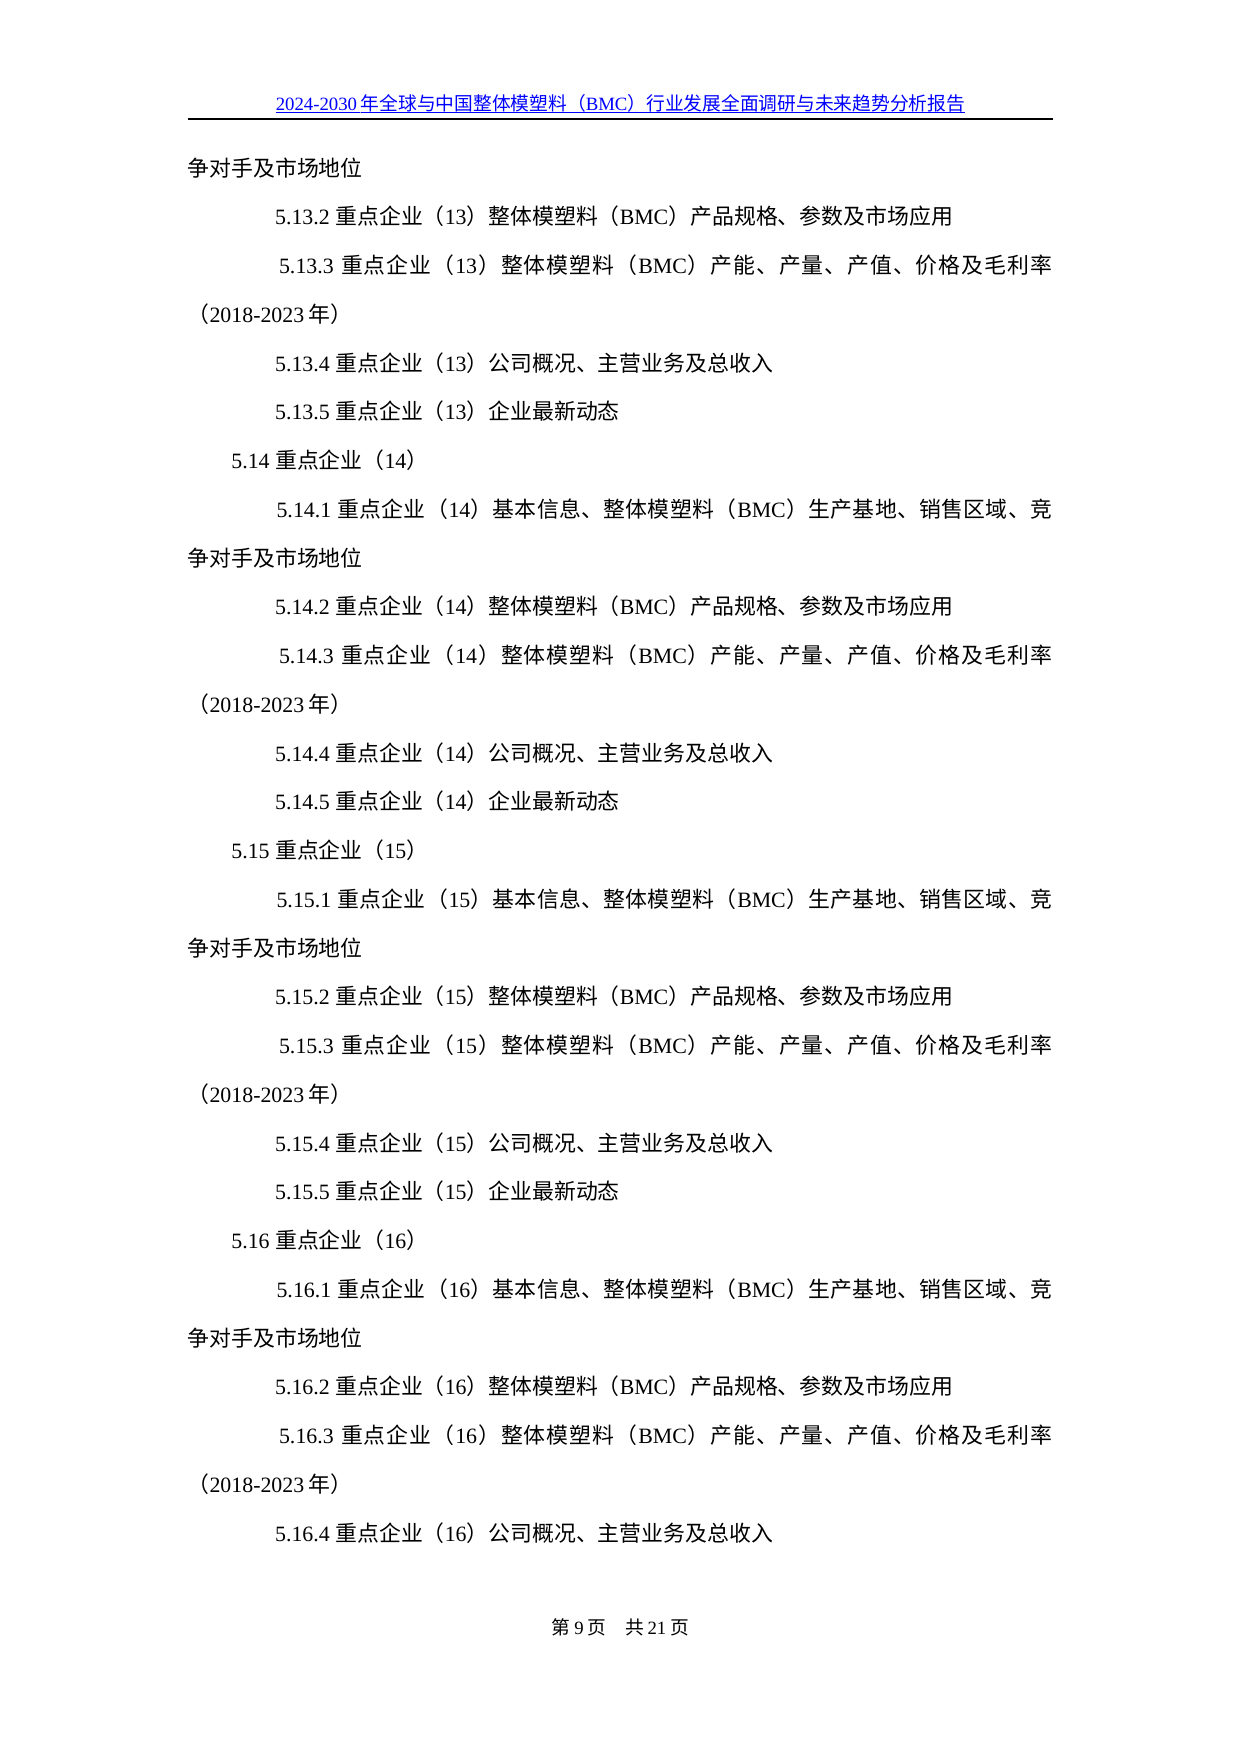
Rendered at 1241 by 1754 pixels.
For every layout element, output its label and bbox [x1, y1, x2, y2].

text [187, 150, 1053, 1548]
